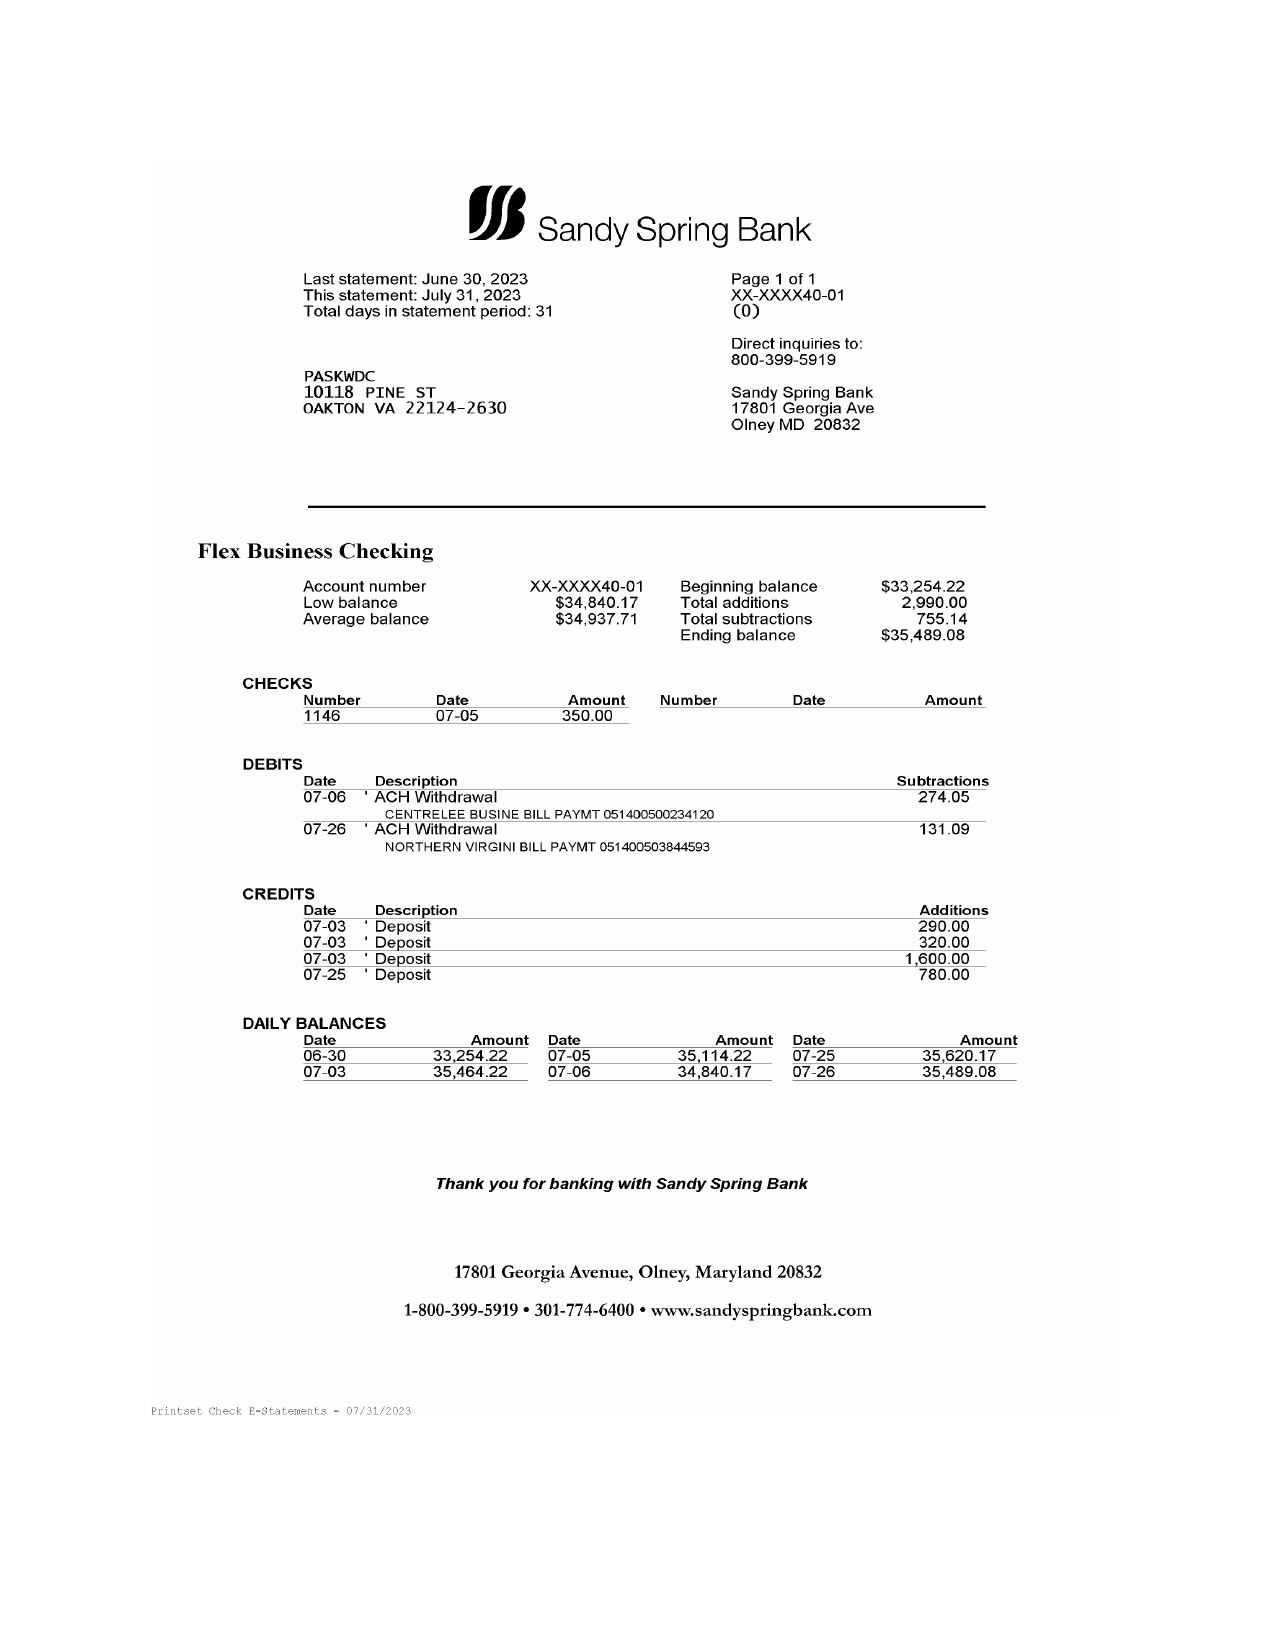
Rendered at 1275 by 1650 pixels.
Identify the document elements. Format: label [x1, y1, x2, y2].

picture [150, 156, 1125, 1419]
